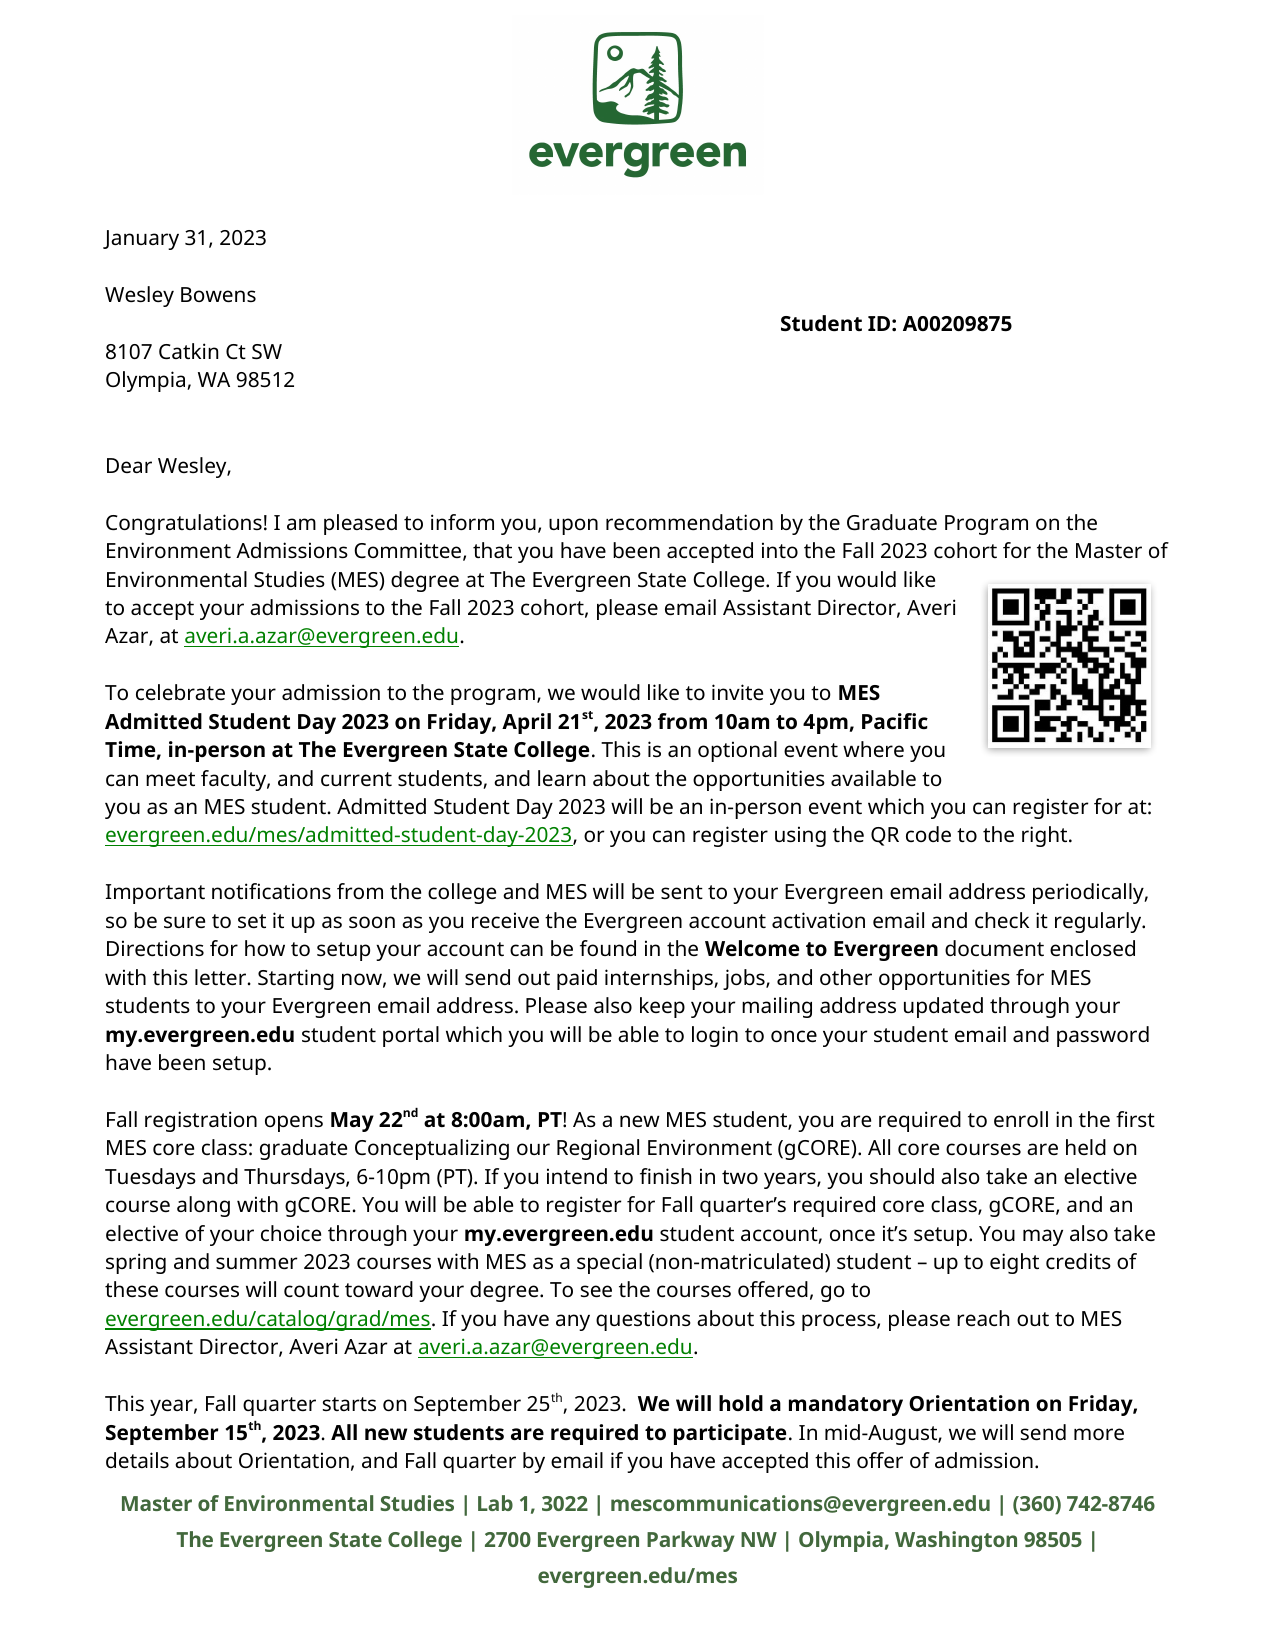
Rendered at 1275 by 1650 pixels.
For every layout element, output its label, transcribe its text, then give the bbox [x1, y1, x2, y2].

text Olympia, WA 98512 [105, 366, 1170, 394]
text Dear Wesley, [105, 451, 1170, 479]
text To celebrate your admission to the program, we would like to invite you to MES Admitted Student Day 2023 on Friday, April 21st, 2023 from 10am to 4pm, Pacific Time, in-person at The Evergreen State College. This is an optional event where you can meet faculty, and current students, and learn about the opportunities available to you as an MES student. Admitted Student Day 2023 will be an in-person event which you can register for at: evergreen.edu/mes/admitted-student-day-2023, or you can register using the QR code to the right. [105, 678, 1170, 849]
text Fall registration opens May 22nd at 8:00am, PT! As a new MES student, you are required to enroll in the first MES core class: graduate Conceptualizing our Regional Environment (gCORE). All core courses are held on Tuesdays and Thursdays, 6-10pm (PT). If you intend to finish in two years, you should also take an elective course along with gCORE. You will be able to register for Fall quarter’s required core class, gCORE, and an elective of your choice through your my.evergreen.edu student account, once it’s setup. You may also take spring and summer 2023 courses with MES as a special (non-matriculated) student – up to eight credits of these courses will count toward your degree. To see the courses offered, go to evergreen.edu/catalog/grad/mes. If you have any questions about this process, please reach out to MES Assistant Director, Averi Azar at averi.a.azar@evergreen.edu. [105, 1105, 1170, 1361]
text This year, Fall quarter starts on September 25th, 2023. We will hold a mandatory Orientation on Friday, September 15th, 2023. All new students are required to participate. In mid-August, we will send more details about Orientation, and Fall quarter by email if you have accepted this offer of admission. [105, 1389, 1170, 1475]
text Congratulations! I am pleased to inform you, upon recommendation by the Graduate Program on the Environment Admissions Committee, that you have been accepted into the Fall 2023 cohort for the Master of Environmental Studies (MES) degree at The Evergreen State College. If you would like to accept your admissions to the Fall 2023 cohort, please email Assistant Director, Averi Azar, at averi.a.azar@evergreen.edu. [105, 508, 1170, 650]
text 8107 Catkin Ct SW [105, 337, 1170, 366]
picture [511, 15, 764, 195]
text Important notifications from the college and MES will be sent to your Evergreen email address periodically, so be sure to set it up as soon as you receive the Evergreen account activation email and check it regularly. Directions for how to setup your account can be found in the Welcome to Evergreen document enclosed with this letter. Starting now, we will send out paid internships, jobs, and other opportunities for MES students to your Evergreen email address. Please also keep your mailing address updated through your my.evergreen.edu student portal which you will be able to login to once your student email and password have been setup. [105, 877, 1170, 1077]
text January 31, 2023 [105, 223, 1170, 252]
text Wesley Bowens Student ID: A00209875 [105, 280, 1170, 337]
picture [988, 584, 1151, 748]
